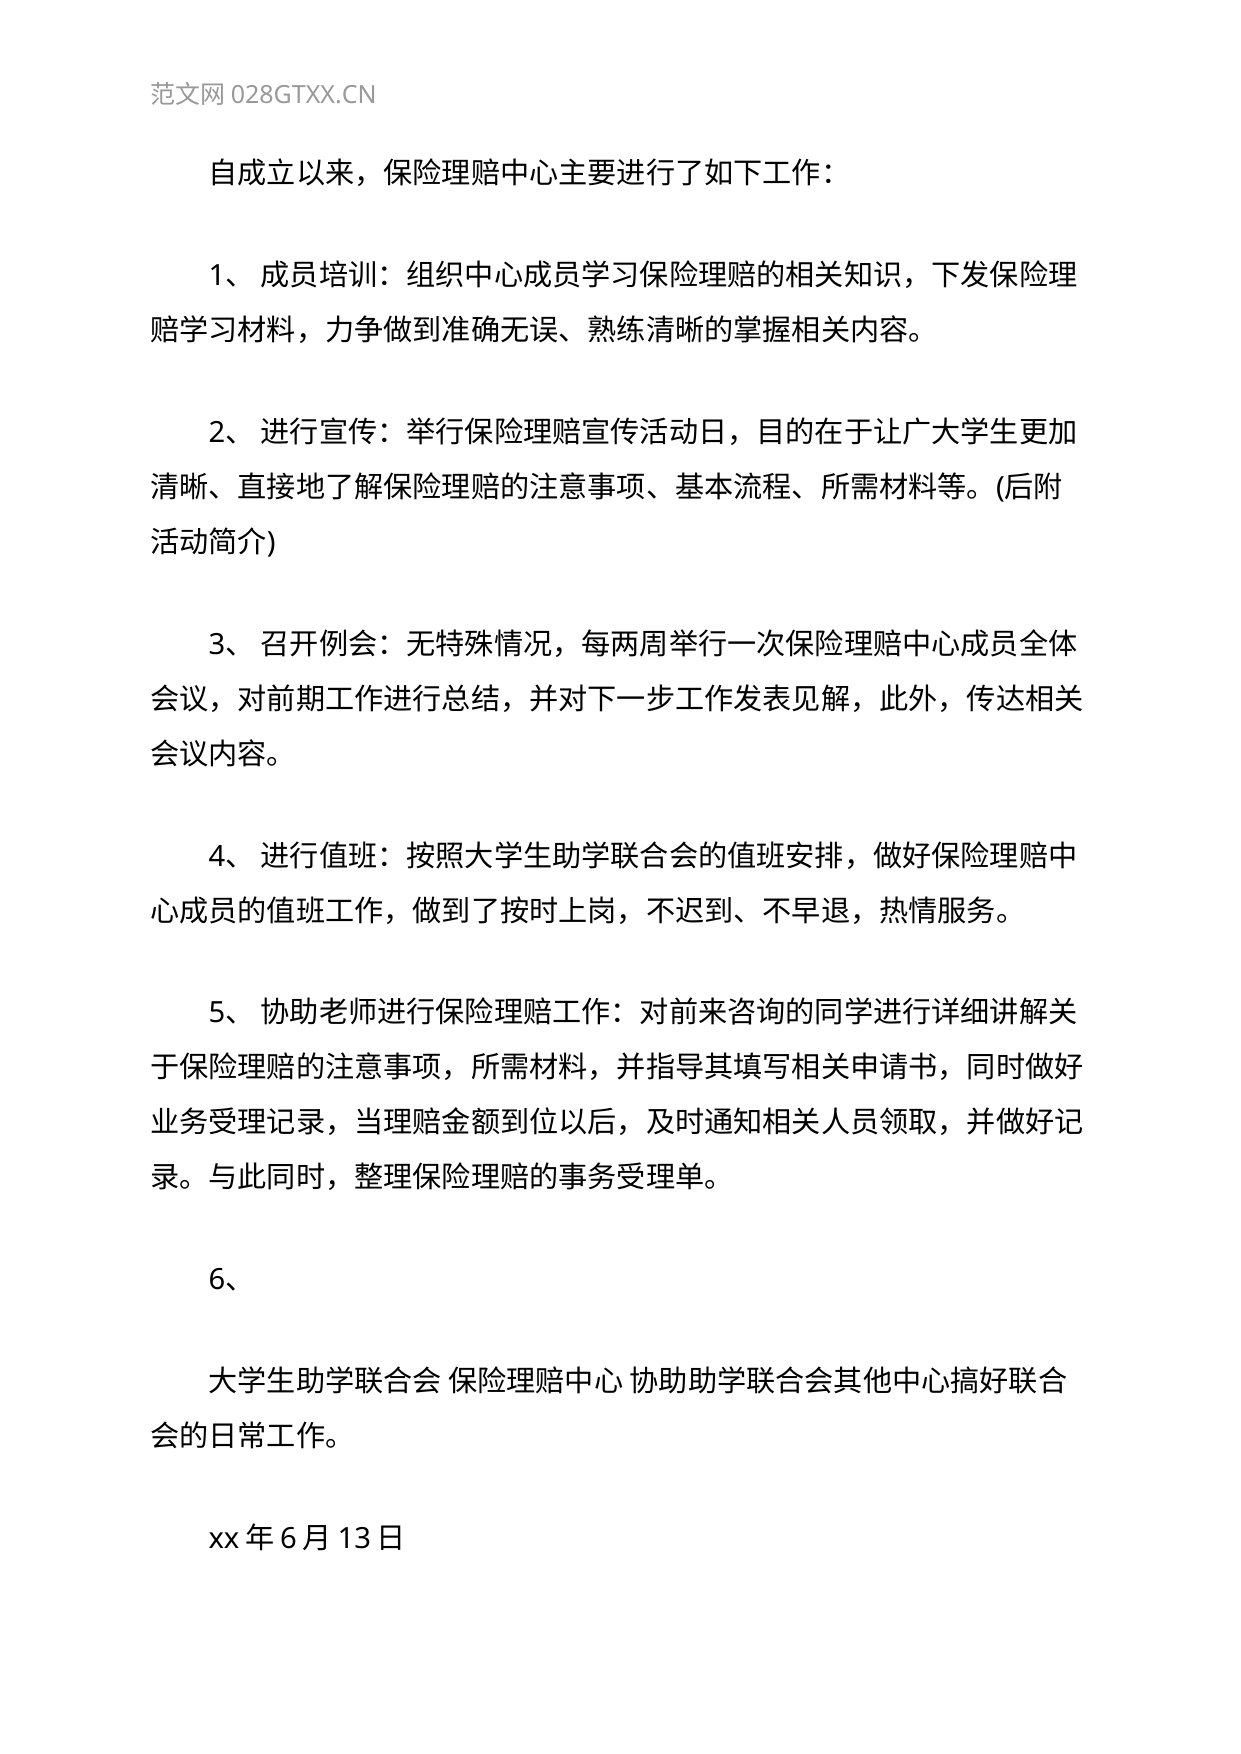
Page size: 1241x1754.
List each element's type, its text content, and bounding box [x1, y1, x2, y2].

text 4、 进行值班：按照大学生助学联合会的值班安排，做好保险理赔中心成员的值班工作，做到了按时上岗，不迟到、不早退，热情服务。 [150, 832, 1090, 929]
text 自成立以来，保险理赔中心主要进行了如下工作： [150, 150, 1090, 192]
text 大学生助学联合会 保险理赔中心 协助助学联合会其他中心搞好联合会的日常工作。 [150, 1357, 1090, 1455]
text xx年6月13日 [150, 1514, 1090, 1557]
text 3、 召开例会：无特殊情况，每两周举行一次保险理赔中心成员全体会议，对前期工作进行总结，并对下一步工作发表见解，此外，传达相关会议内容。 [150, 621, 1090, 773]
text 2、 进行宣传：举行保险理赔宣传活动日，目的在于让广大学生更加清晰、直接地了解保险理赔的注意事项、基本流程、所需材料等。(后附活动简介) [150, 408, 1090, 561]
text 1、 成员培训：组织中心成员学习保险理赔的相关知识，下发保险理赔学习材料，力争做到准确无误、熟练清晰的掌握相关内容。 [150, 252, 1090, 349]
text 5、 协助老师进行保险理赔工作：对前来咨询的同学进行详细讲解关于保险理赔的注意事项，所需材料，并指导其填写相关申请书，同时做好业务受理记录，当理赔金额到位以后，及时通知相关人员领取，并做好记录。与此同时，整理保险理赔的事务受理单。 [150, 989, 1090, 1196]
text 6、 [150, 1256, 1090, 1298]
